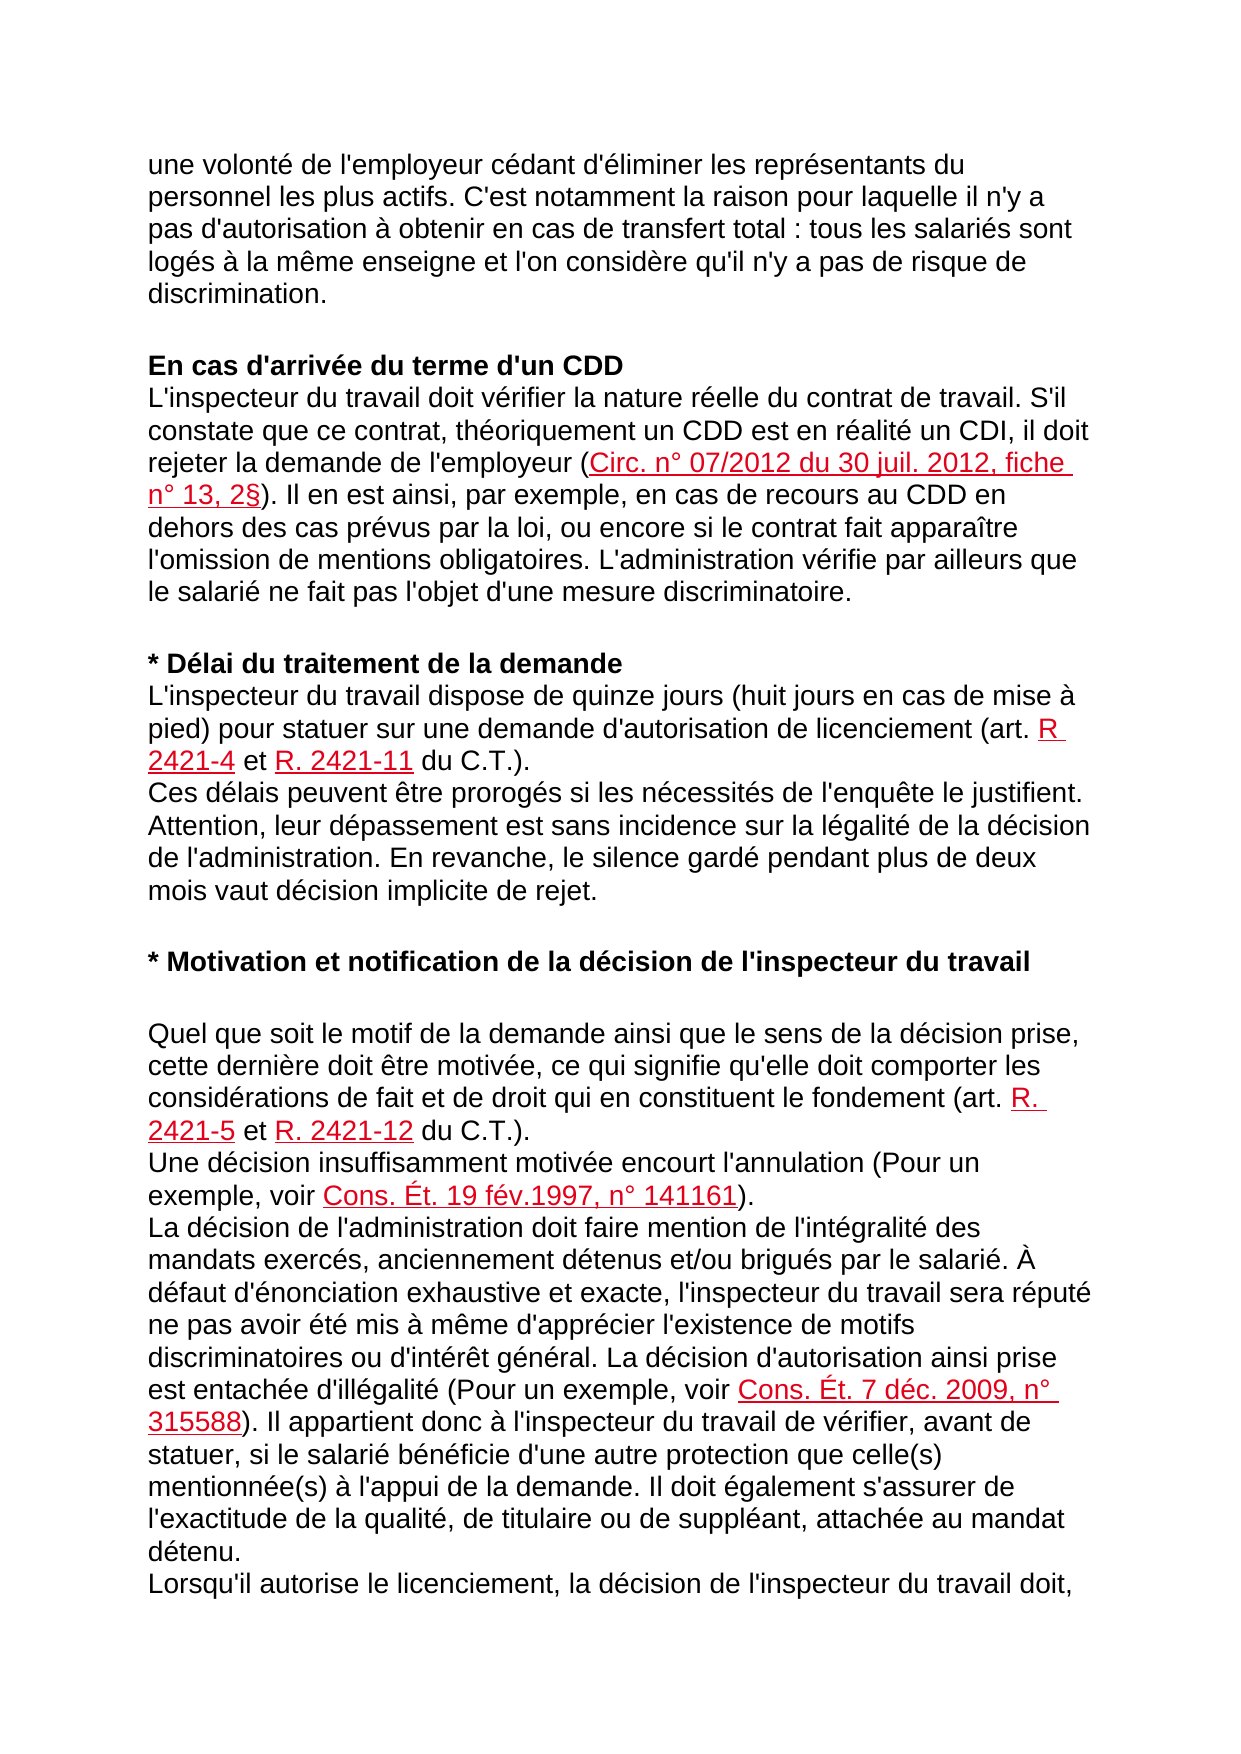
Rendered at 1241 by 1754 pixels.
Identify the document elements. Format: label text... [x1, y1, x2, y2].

text En cas d'arrivée du terme d'un CDD L'inspecteur du travail doit vérifier la nature réelle du contrat de travail. S'il constate que ce contrat, théoriquement un CDD est en réalité un CDI, il doit rejeter la demande de l'employeur (Circ. n° 07/2012 du 30 juil. 2012, fiche n° 13, 2§). Il en est ainsi, par exemple, en cas de recours au CDD en dehors des cas prévus par la loi, ou encore si le contrat fait apparaître l'omission de mentions obligatoires. L'administration vérifie par ailleurs que le salarié ne fait pas l'objet d'une mesure discriminatoire. [148, 349, 1093, 608]
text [148, 1017, 1093, 1600]
text * Motivation et notification de la décision de l'inspecteur du travail [148, 945, 1093, 977]
text * Délai du traitement de la demande L'inspecteur du travail dispose de quinze jours (huit jours en cas de mise à pied) pour statuer sur une demande d'autorisation de licenciement (art. R 2421-4 et R. 2421-11 du C.T.). Ces délais peuvent être prorogés si les nécessités de l'enquête le justifient. Attention, leur dépassement est sans incidence sur la légalité de la décision de l'administration. En revanche, le silence gardé pendant plus de deux mois vaut décision implicite de rejet. [148, 647, 1093, 906]
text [148, 148, 1093, 309]
